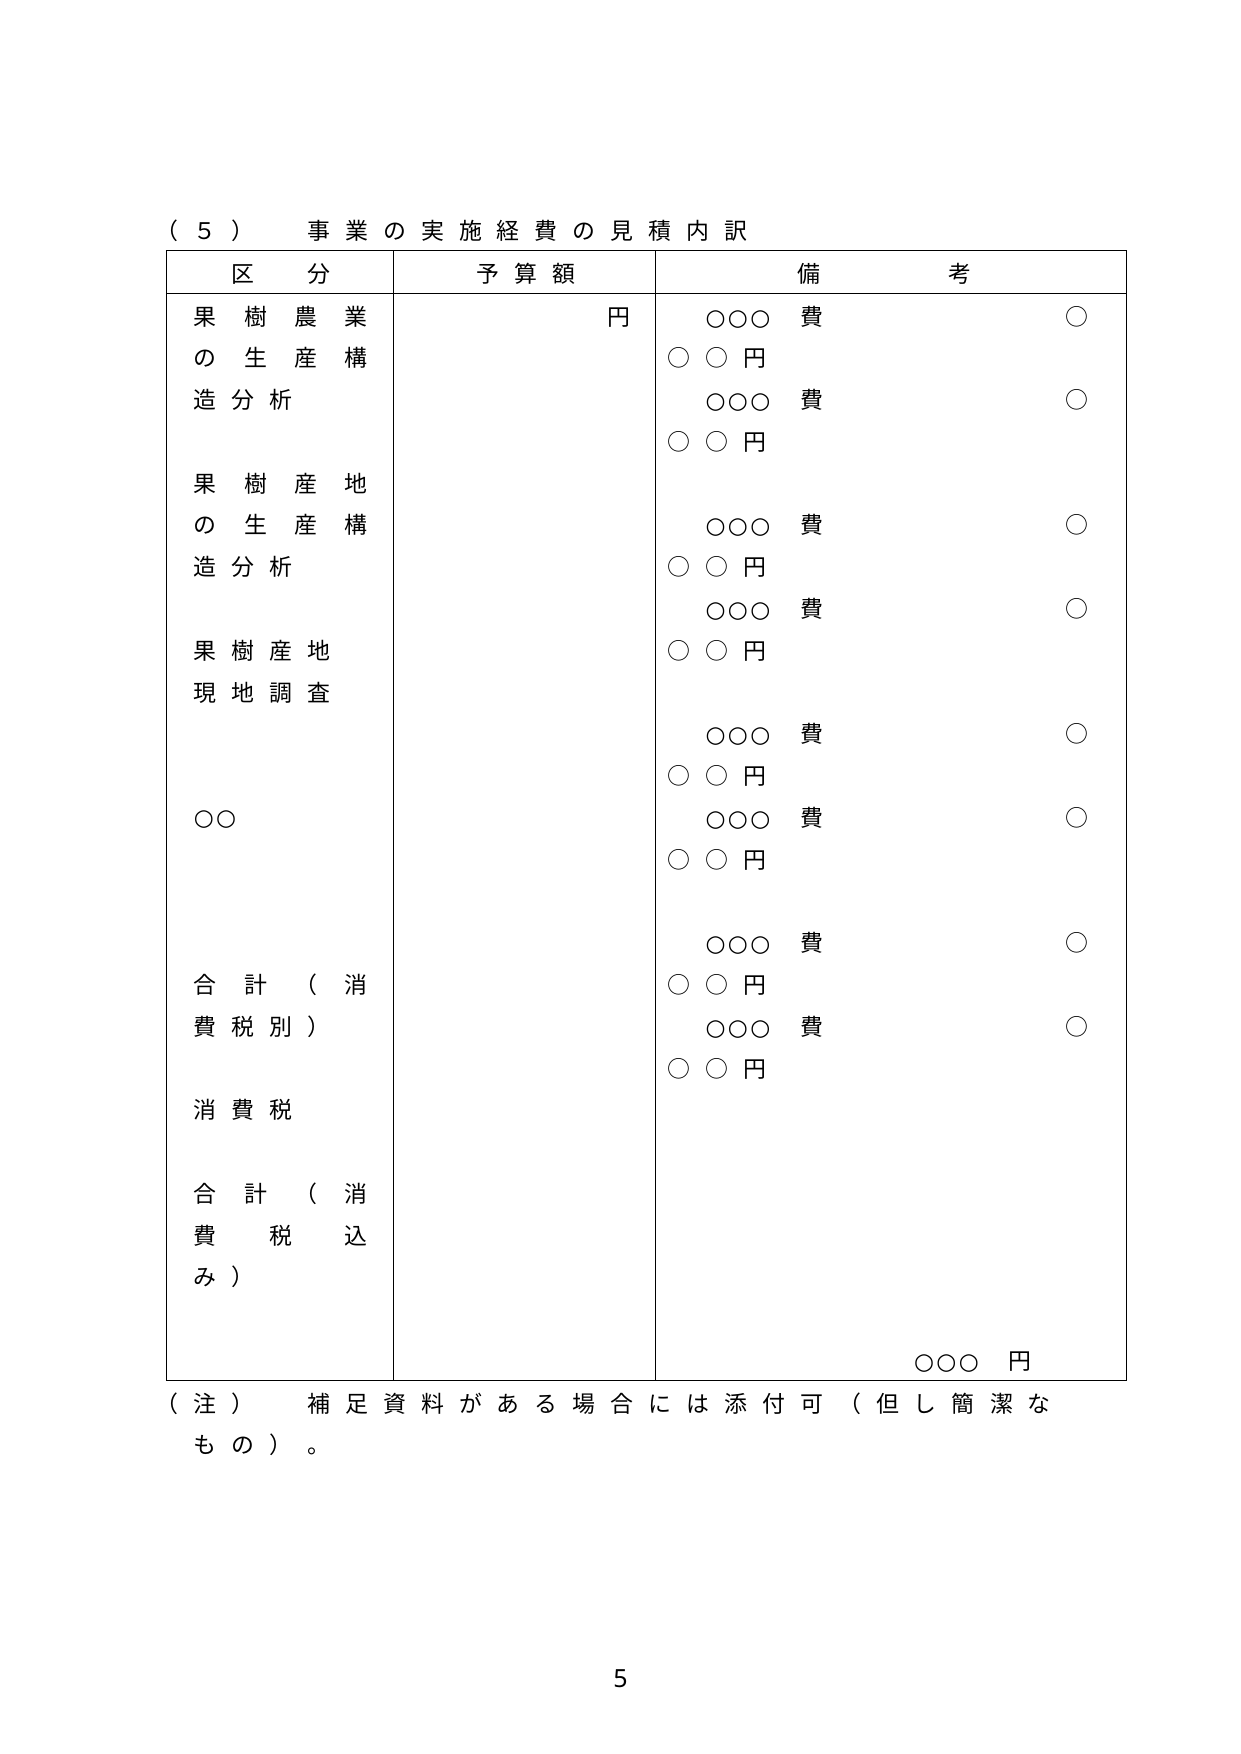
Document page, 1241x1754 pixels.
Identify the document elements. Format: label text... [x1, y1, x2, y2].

table_header 備 考 [656, 251, 1126, 293]
table_header 区 分 [167, 251, 393, 293]
table_cell 円 [394, 294, 655, 1380]
text （注） 補足資料がある場合には添付可（但し簡潔なもの）。 [156, 1381, 1084, 1465]
table_cell ○○○費 ○○○円 ○○○費 ○○○円 ○○○費 ○○○円 ○○○費 ○○○円 ○○○費 ○○○円 ○○○費 ○○○円 ○○○費 ○○○円 ○○○費 ○○○円 ○○○円 [656, 294, 1126, 1380]
text （５） 事業の実施経費の見積内訳 [156, 209, 1084, 250]
table_cell 果樹農業の生産構造分析 果樹産地の生産構造分析 果樹産地現地調査 ○○ 合計（消費税別） 消費税 合計（消費税込み） [167, 294, 393, 1380]
table_header 予算額 [394, 251, 655, 293]
